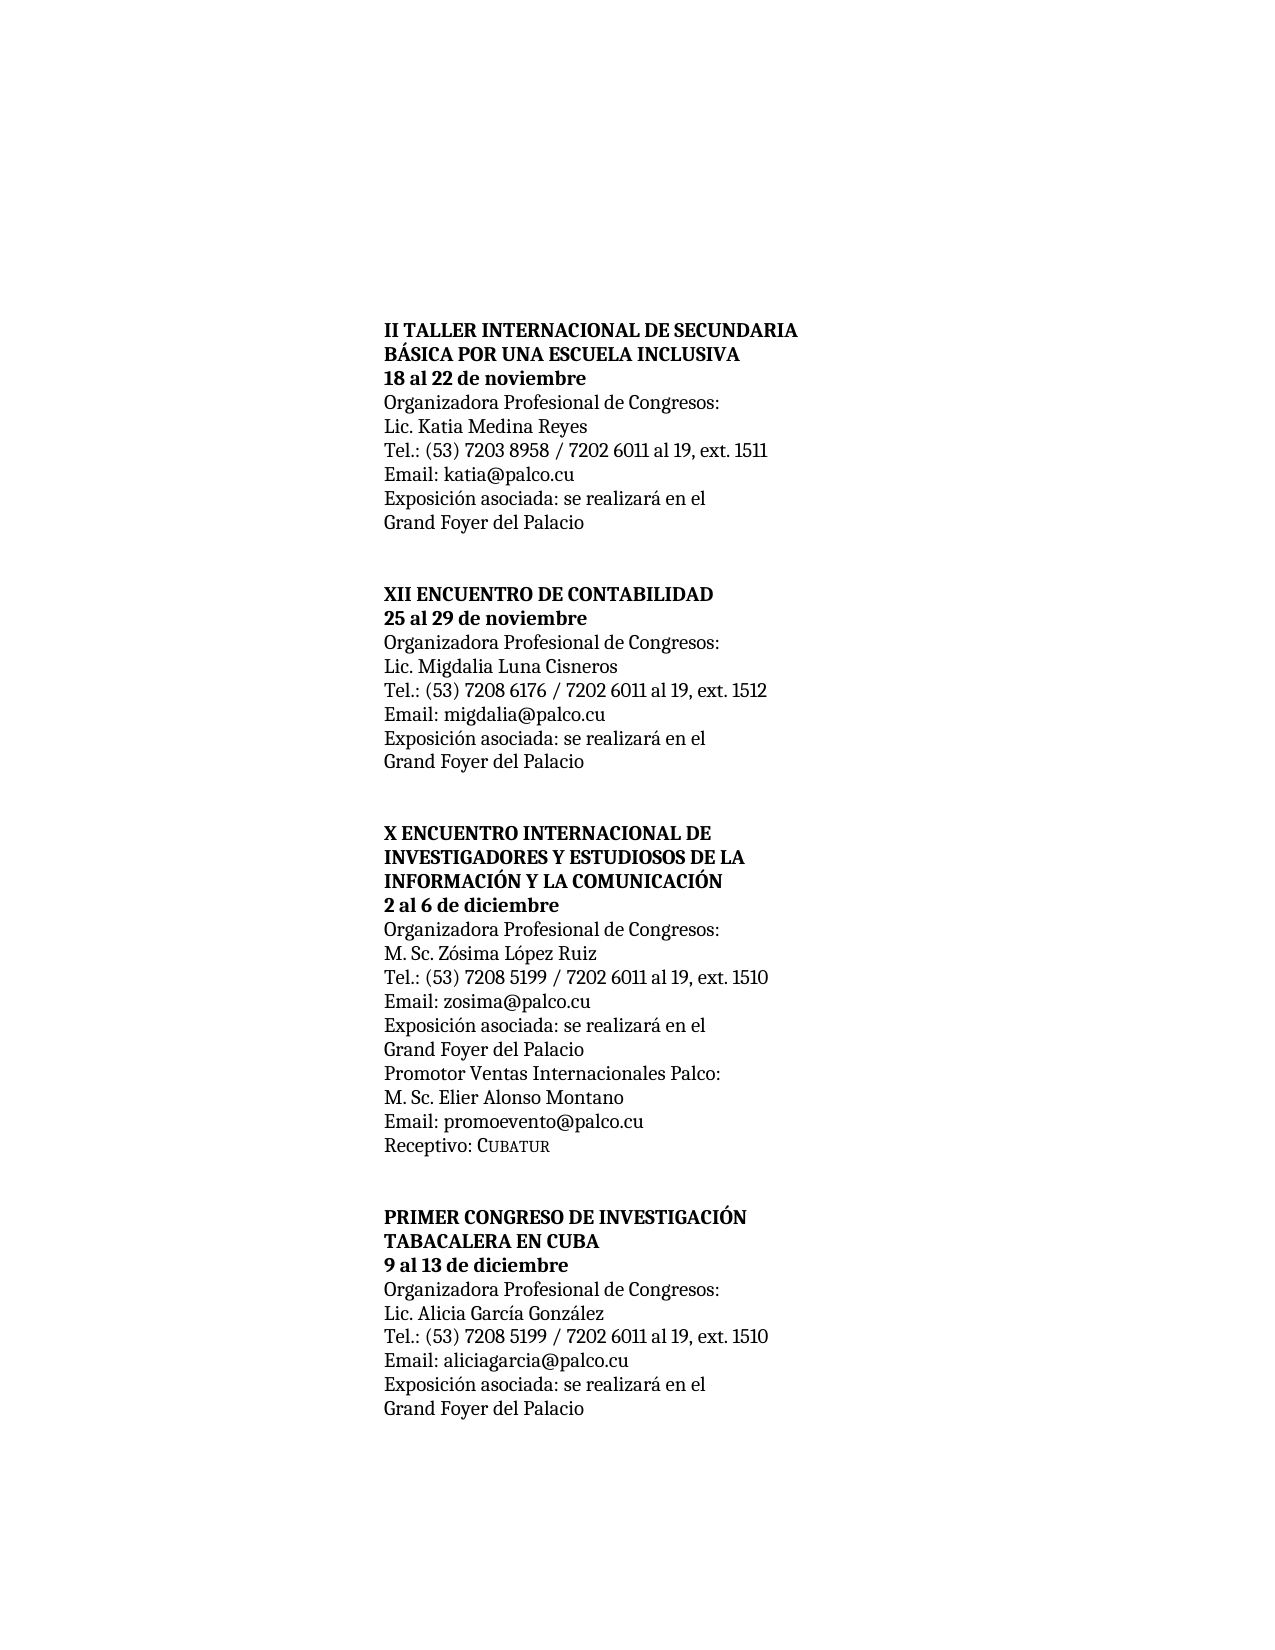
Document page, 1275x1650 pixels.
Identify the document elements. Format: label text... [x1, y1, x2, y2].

text Lic. Katia Medina Reyes [384, 415, 832, 439]
text Grand Foyer del Palacio [384, 1038, 832, 1062]
text Exposición asociada: se realizará en el [384, 726, 832, 750]
text Tel.: (53) 7203 8958 / 7202 6011 al 19, ext. 1511 [384, 439, 832, 463]
text Grand Foyer del Palacio [384, 750, 832, 774]
text Receptivo: Cubatur [384, 1133, 832, 1157]
text M. Sc. Zósima López Ruiz [384, 942, 832, 966]
text 2 al 6 de diciembre [384, 894, 832, 918]
text Organizadora Profesional de Congresos: [384, 630, 832, 654]
text Email: [384, 1349, 832, 1373]
text Tel.: (53) 7208 6176 / 7202 6011 al 19, ext. 1512 [384, 678, 832, 702]
text Email: promoevento@palco.cu [384, 1109, 832, 1133]
text Email: zosima@palco.cu [384, 990, 832, 1014]
text 9 al 13 de diciembre [384, 1253, 832, 1277]
text 25 al 29 de noviembre [384, 606, 832, 630]
text Organizadora Profesional de Congresos: [384, 391, 832, 415]
text XII ENCUENTRO DE CONTABILIDAD [384, 582, 832, 606]
text Organizadora Profesional de Congresos: [384, 1277, 832, 1301]
text PRIMER CONGRESO DE INVESTIGACIÓN TABACALERA EN CUBA [384, 1205, 832, 1253]
text Exposición asociada: se realizará en el [384, 1014, 832, 1038]
text 18 al 22 de noviembre [384, 367, 832, 391]
text Lic. Migdalia Luna Cisneros [384, 654, 832, 678]
text Grand Foyer del Palacio [384, 1397, 832, 1421]
text M. Sc. Elier Alonso Montano [384, 1086, 832, 1109]
text Tel.: (53) 7208 5199 / 7202 6011 al 19, ext. 1510 [384, 966, 832, 990]
text Email: migdalia@palco.cu [384, 702, 832, 726]
text Grand Foyer del Palacio [384, 511, 832, 534]
text Exposición asociada: se realizará en el [384, 487, 832, 511]
text Exposición asociada: se realizará en el [384, 1373, 832, 1397]
text X ENCUENTRO INTERNACIONAL DE INVESTIGADORES Y ESTUDIOSOS DE LA INFORMACIÓN Y LA COMUNICACIÓN [384, 822, 832, 894]
text II TALLER INTERNACIONAL DE SECUNDARIA BÁSICA POR UNA ESCUELA INCLUSIVA [384, 319, 832, 367]
text Tel.: (53) 7208 5199 / 7202 6011 al 19, ext. 1510 [384, 1325, 832, 1349]
text Organizadora Profesional de Congresos: [384, 918, 832, 942]
text Email: katia@palco.cu [384, 463, 832, 487]
text Lic. Alicia García González [384, 1301, 832, 1325]
text Promotor Ventas Internacionales Palco: [384, 1062, 832, 1086]
